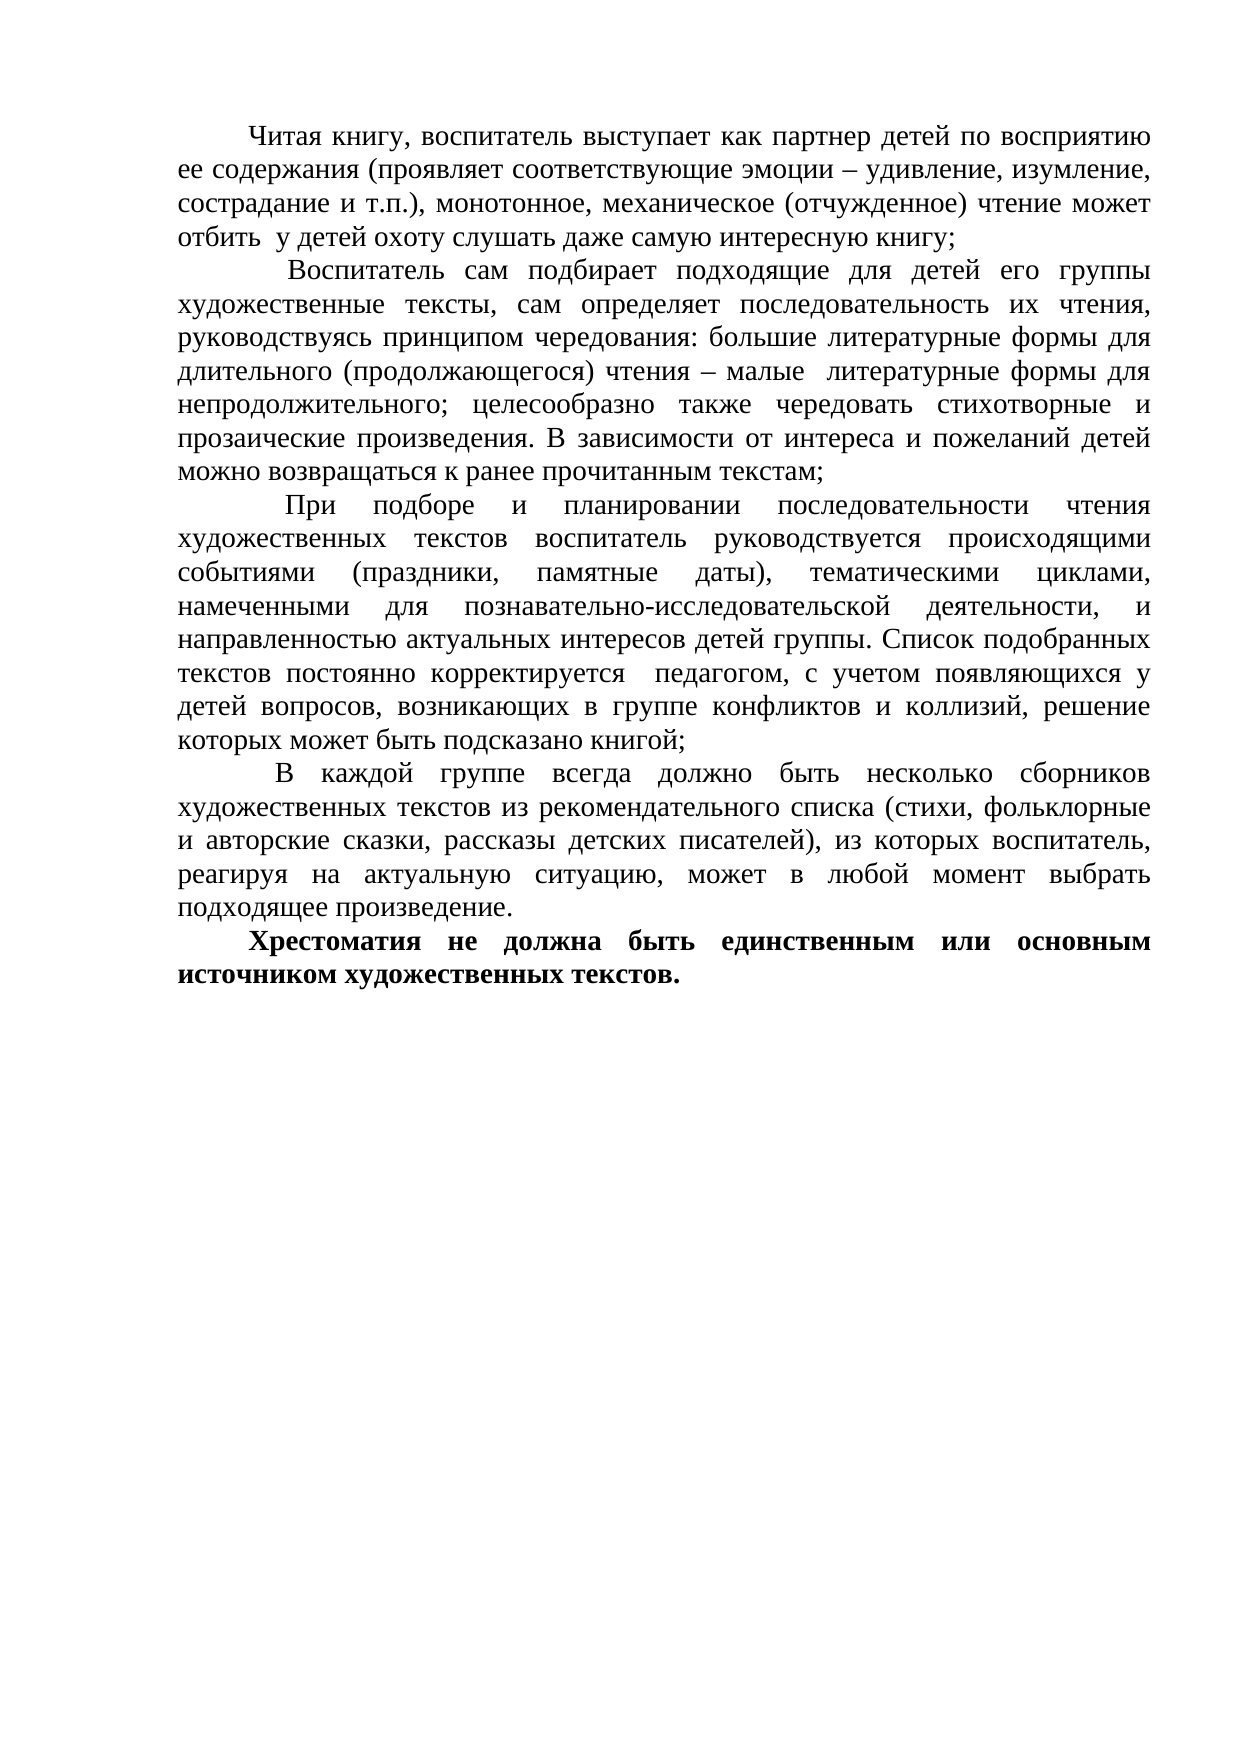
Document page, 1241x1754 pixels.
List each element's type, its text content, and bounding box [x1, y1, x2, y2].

text Хрестоматия не должна быть единственным или основным источником художественных текстов. [177, 923, 1152, 990]
text Воспитатель сам подбирает подходящие для детей его группы художественные тексты, сам определяет последовательность их чтения, руководствуясь принципом чередования: большие литературные формы для длительного (продолжающегося) чтения – малые литературные формы для непродолжительного; целесообразно также чередовать стихотворные и прозаические произведения. В зависимости от интереса и пожеланий детей можно возвращаться к ранее прочитанным текстам; [177, 252, 1152, 487]
text В каждой группе всегда должно быть несколько сборников художественных текстов из рекомендательного списка (стихи, фольклорные и авторские сказки, рассказы детских писателей), из которых воспитатель, реагируя на актуальную ситуацию, может в любой момент выбрать подходящее произведение. [177, 755, 1152, 923]
text При подборе и планировании последовательности чтения художественных текстов воспитатель руководствуется происходящими событиями (праздники, памятные даты), тематическими циклами, намеченными для познавательно-исследовательской деятельности, и направленностью актуальных интересов детей группы. Список подобранных текстов постоянно корректируется педагогом, с учетом появляющихся у детей вопросов, возникающих в группе конфликтов и коллизий, решение которых может быть подсказано книгой; [177, 487, 1152, 755]
text Читая книгу, воспитатель выступает как партнер детей по восприятию ее содержания (проявляет соответствующие эмоции – удивление, изумление, сострадание и т.п.), монотонное, механическое (отчужденное) чтение может отбить у детей охоту слушать даже самую интересную книгу; [177, 118, 1152, 252]
